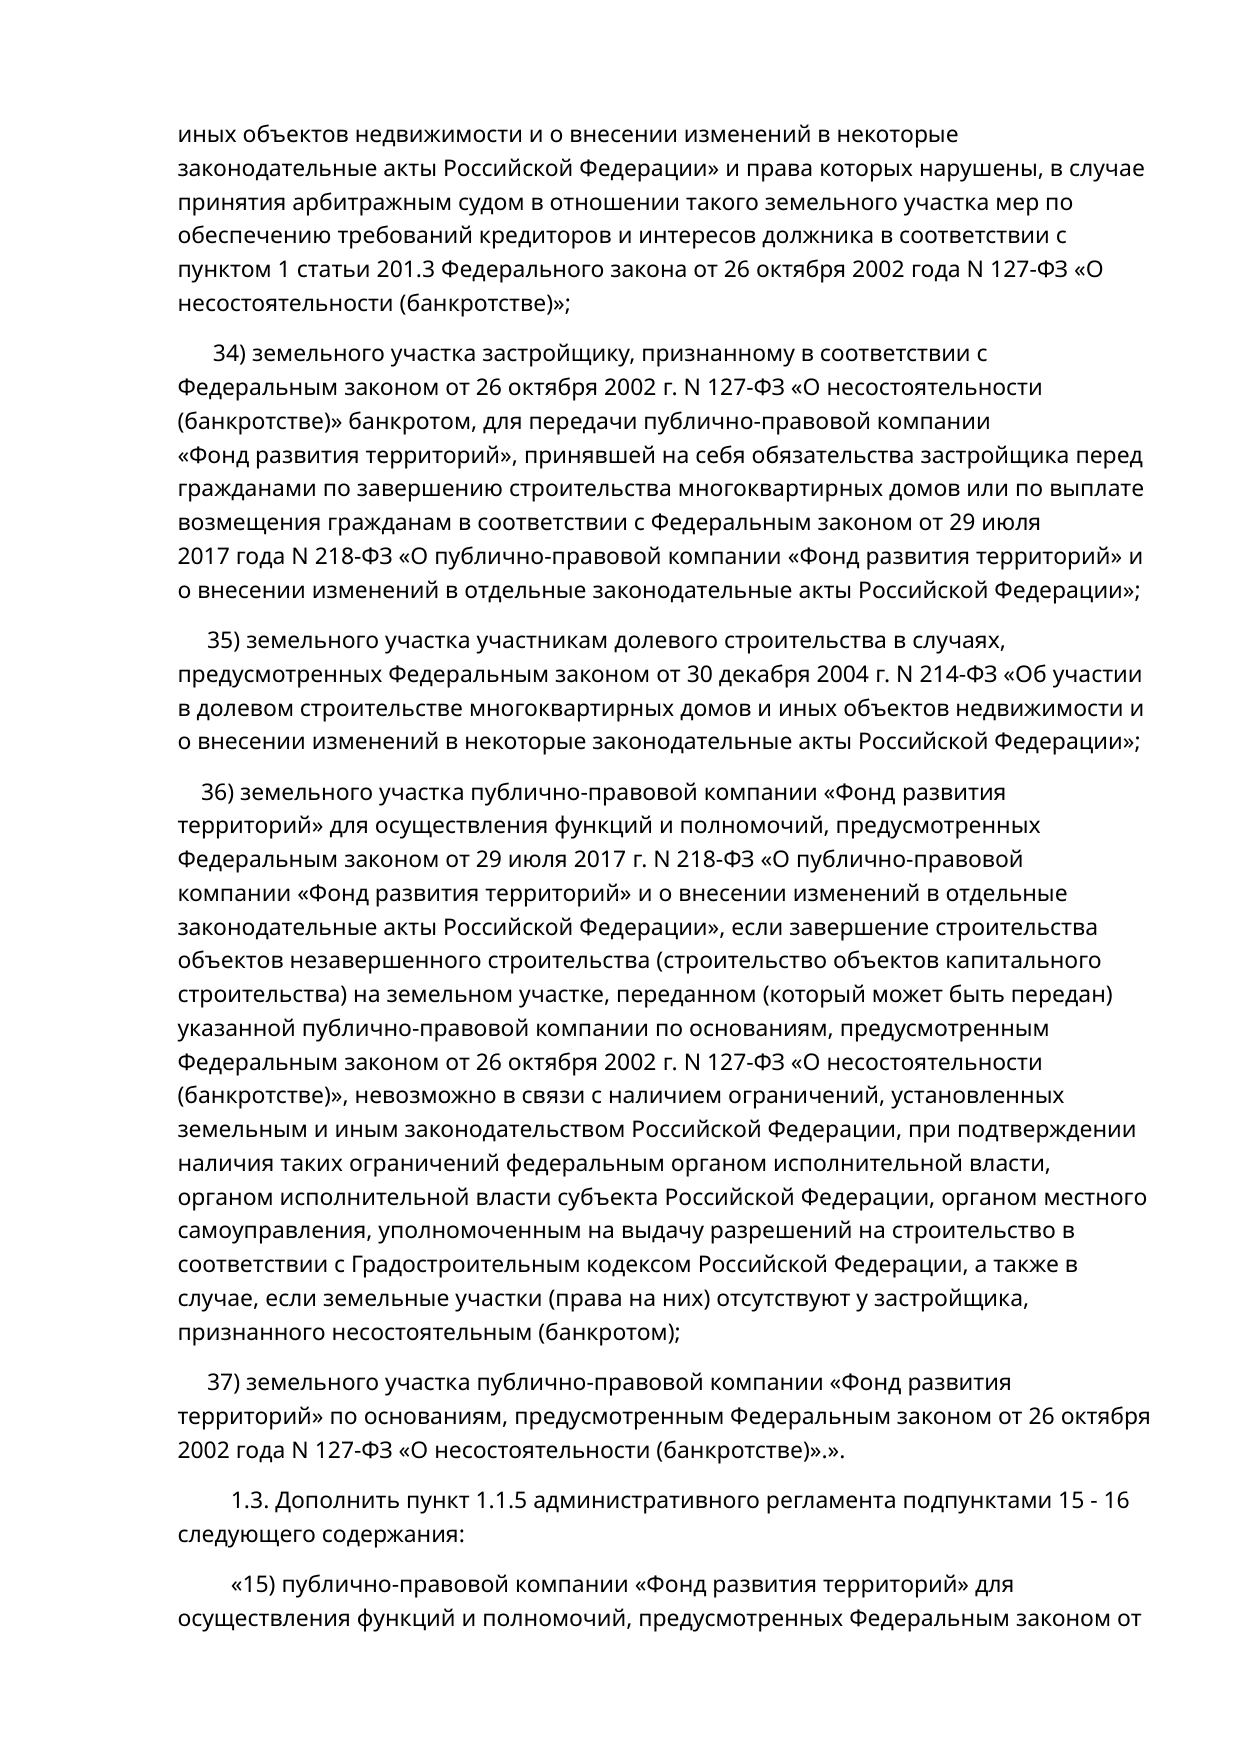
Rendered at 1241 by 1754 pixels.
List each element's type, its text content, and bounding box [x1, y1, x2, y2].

text 1.3. Дополнить пункт 1.1.5 административного регламента подпунктами 15 - 16 следующего содержания: [177, 1484, 1152, 1549]
text 37) земельного участка публично-правовой компании «Фонд развития территорий» по основаниям, предусмотренным Федеральным законом от 26 октября 2002 года N 127-ФЗ «О несостоятельности (банкротстве)».». [177, 1366, 1152, 1465]
text 34) земельного участка застройщику, признанному в соответствии с Федеральным законом от 26 октября 2002 г. N 127-ФЗ «О несостоятельности (банкротстве)» банкротом, для передачи публично-правовой компании «Фонд развития территорий», принявшей на себя обязательства застройщика перед гражданами по завершению строительства многоквартирных домов или по выплате возмещения гражданам в соответствии с Федеральным законом от 29 июля 2017 года N 218-ФЗ «О публично-правовой компании «Фонд развития территорий» и о внесении изменений в отдельные законодательные акты Российской Федерации»; [177, 337, 1152, 605]
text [177, 1568, 1152, 1633]
text 35) земельного участка участникам долевого строительства в случаях, предусмотренных Федеральным законом от 30 декабря 2004 г. N 214-ФЗ «Об участии в долевом строительстве многоквартирных домов и иных объектов недвижимости и о внесении изменений в некоторые законодательные акты Российской Федерации»; [177, 624, 1152, 756]
text 36) земельного участка публично-правовой компании «Фонд развития территорий» для осуществления функций и полномочий, предусмотренных Федеральным законом от 29 июля 2017 г. N 218-ФЗ «О публично-правовой компании «Фонд развития территорий» и о внесении изменений в отдельные законодательные акты Российской Федерации», если завершение строительства объектов незавершенного строительства (строительство объектов капитального строительства) на земельном участке, переданном (который может быть передан) указанной публично-правовой компании по основаниям, предусмотренным Федеральным законом от 26 октября 2002 г. N 127-ФЗ «О несостоятельности (банкротстве)», невозможно в связи с наличием ограничений, установленных земельным и иным законодательством Российской Федерации, при подтверждении наличия таких ограничений федеральным органом исполнительной власти, органом исполнительной власти субъекта Российской Федерации, органом местного самоуправления, уполномоченным на выдачу разрешений на строительство в соответствии с Градостроительным кодексом Российской Федерации, а также в случае, если земельные участки (права на них) отсутствуют у застройщика, признанного несостоятельным (банкротом); [177, 776, 1152, 1347]
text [177, 118, 1152, 318]
